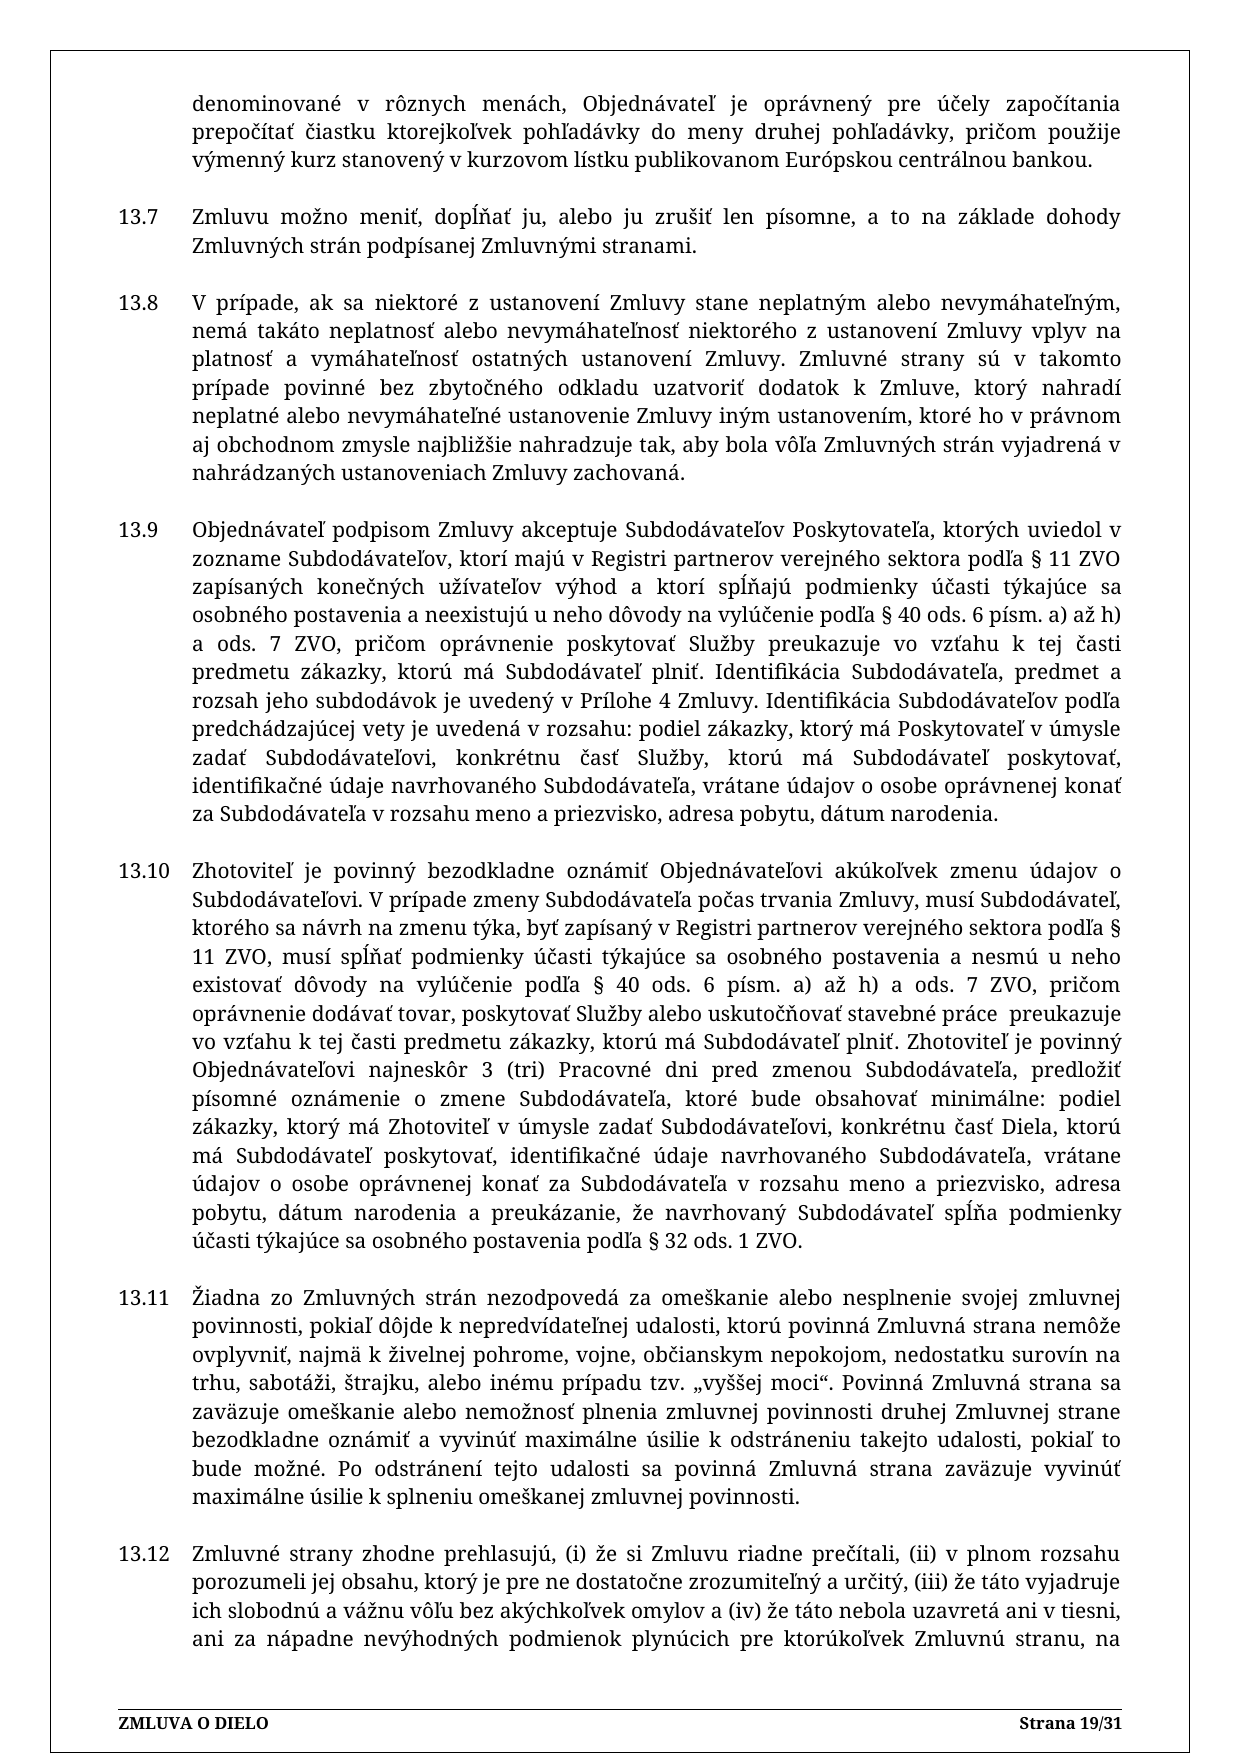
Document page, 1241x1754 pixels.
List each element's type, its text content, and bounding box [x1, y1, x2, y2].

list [118, 1539, 1122, 1653]
list Objednávateľ podpisom Zmluvy akceptuje Subdodávateľov Poskytovateľa, ktorých uviedol v zozname Subdodávateľov, ktorí majú v Registri partnerov verejného sektora podľa § 11 ZVO zapísaných konečných užívateľov výhod a ktorí spĺňajú podmienky účasti týkajúce sa osobného postavenia a neexistujú u neho dôvody na vylúčenie podľa § 40 ods. 6 písm. a) až h) a ods. 7 ZVO, pričom oprávnenie poskytovať Služby preukazuje vo vzťahu k tej časti predmetu zákazky, ktorú má Subdodávateľ plniť. Identifikácia Subdodávateľa, predmet a rozsah jeho subdodávok je uvedený v Prílohe 4 Zmluvy. Identifikácia Subdodávateľov podľa predchádzajúcej vety je uvedená v rozsahu: podiel zákazky, ktorý má Poskytovateľ v úmysle zadať Subdodávateľovi, konkrétnu časť Služby, ktorú má Subdodávateľ poskytovať, identifikačné údaje navrhovaného Subdodávateľa, vrátane údajov o osobe oprávnenej konať za Subdodávateľa v rozsahu meno a priezvisko, adresa pobytu, dátum narodenia. [118, 515, 1122, 828]
list V prípade, ak sa niektoré z ustanovení Zmluvy stane neplatným alebo nevymáhateľným, nemá takáto neplatnosť alebo nevymáhateľnosť niektorého z ustanovení Zmluvy vplyv na platnosť a vymáhateľnosť ostatných ustanovení Zmluvy. Zmluvné strany sú v takomto prípade povinné bez zbytočného odkladu uzatvoriť dodatok k Zmluve, ktorý nahradí neplatné alebo nevymáhateľné ustanovenie Zmluvy iným ustanovením, ktoré ho v právnom aj obchodnom zmysle najbližšie nahradzuje tak, aby bola vôľa Zmluvných strán vyjadrená v nahrádzaných ustanoveniach Zmluvy zachovaná. [118, 288, 1122, 487]
list Žiadna zo Zmluvných strán nezodpovedá za omeškanie alebo nesplnenie svojej zmluvnej povinnosti, pokiaľ dôjde k nepredvídateľnej udalosti, ktorú povinná Zmluvná strana nemôže ovplyvniť, najmä k živelnej pohrome, vojne, občianskym nepokojom, nedostatku surovín na trhu, sabotáži, štrajku, alebo inému prípadu tzv. „vyššej moci“. Povinná Zmluvná strana sa zaväzuje omeškanie alebo nemožnosť plnenia zmluvnej povinnosti druhej Zmluvnej strane bezodkladne oznámiť a vyvinúť maximálne úsilie k odstráneniu takejto udalosti, pokiaľ to bude možné. Po odstránení tejto udalosti sa povinná Zmluvná strana zaväzuje vyvinúť maximálne úsilie k splneniu omeškanej zmluvnej povinnosti. [118, 1283, 1122, 1511]
list Zhotoviteľ je povinný bezodkladne oznámiť Objednávateľovi akúkoľvek zmenu údajov o Subdodávateľovi. V prípade zmeny Subdodávateľa počas trvania Zmluvy, musí Subdodávateľ, ktorého sa návrh na zmenu týka, byť zapísaný v Registri partnerov verejného sektora podľa § 11 ZVO, musí spĺňať podmienky účasti týkajúce sa osobného postavenia a nesmú u neho existovať dôvody na vylúčenie podľa § 40 ods. 6 písm. a) až h) a ods. 7 ZVO, pričom oprávnenie dodávať tovar, poskytovať Služby alebo uskutočňovať stavebné práce preukazuje vo vzťahu k tej časti predmetu zákazky, ktorú má Subdodávateľ plniť. Zhotoviteľ je povinný Objednávateľovi najneskôr 3 (tri) Pracovné dni pred zmenou Subdodávateľa, predložiť písomné oznámenie o zmene Subdodávateľa, ktoré bude obsahovať minimálne: podiel zákazky, ktorý má Zhotoviteľ v úmysle zadať Subdodávateľovi, konkrétnu časť Diela, ktorú má Subdodávateľ poskytovať, identifikačné údaje navrhovaného Subdodávateľa, vrátane údajov o osobe oprávnenej konať za Subdodávateľa v rozsahu meno a priezvisko, adresa pobytu, dátum narodenia a preukázanie, že navrhovaný Subdodávateľ spĺňa podmienky účasti týkajúce sa osobného postavenia podľa § 32 ods. 1 ZVO. [118, 856, 1122, 1254]
list Zmluvu možno meniť, dopĺňať ju, alebo ju zrušiť len písomne, a to na základe dohody Zmluvných strán podpísanej Zmluvnými stranami. [118, 202, 1122, 259]
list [118, 89, 1122, 174]
